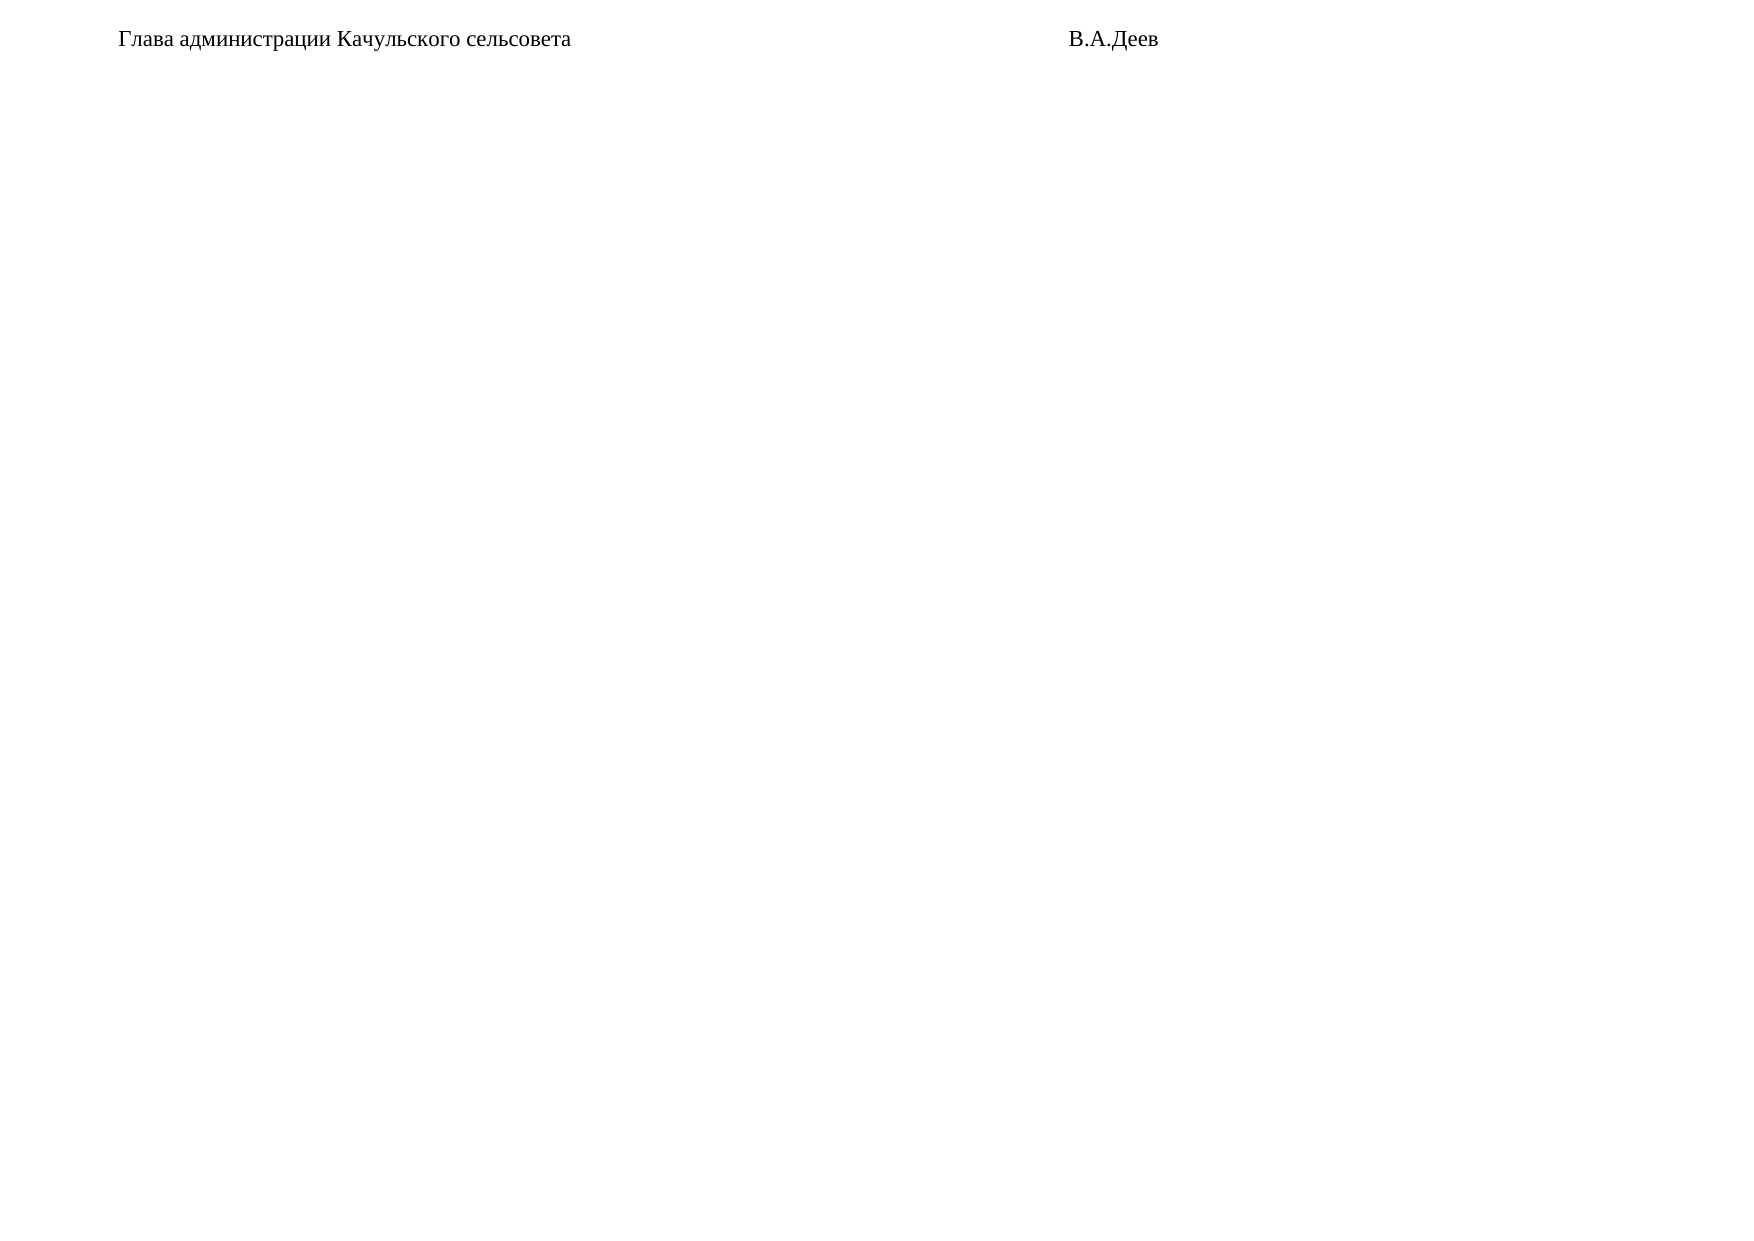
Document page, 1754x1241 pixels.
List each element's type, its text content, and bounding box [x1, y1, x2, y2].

text Глава администрации Качульского сельсовета В.А.Деев [118, 25, 1636, 51]
